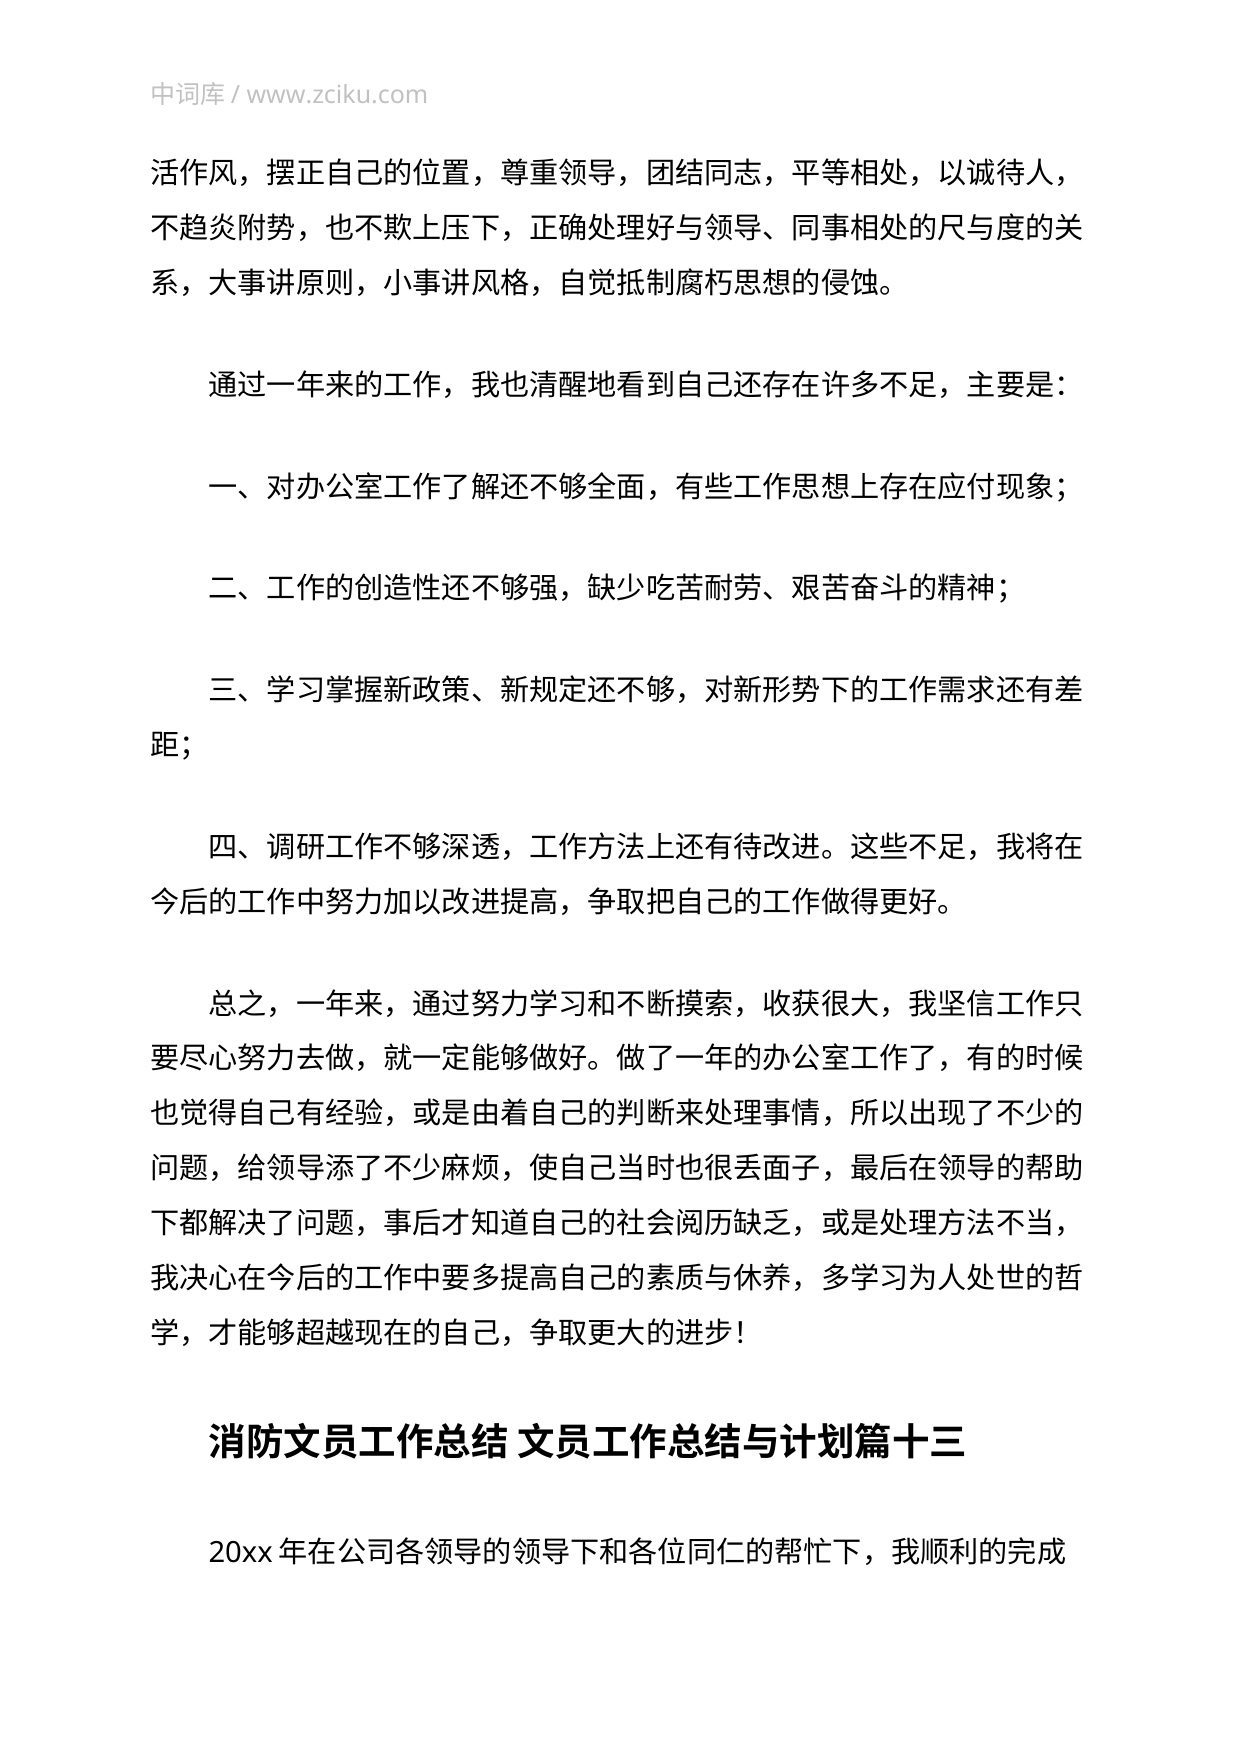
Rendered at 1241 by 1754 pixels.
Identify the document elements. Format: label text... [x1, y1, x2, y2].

text 一、对办公室工作了解还不够全面，有些工作思想上存在应付现象； [150, 463, 1090, 506]
text 总之，一年来，通过努力学习和不断摸索，收获很大，我坚信工作只要尽心努力去做，就一定能够做好。做了一年的办公室工作了，有的时候也觉得自己有经验，或是由着自己的判断来处理事情，所以出现了不少的问题，给领导添了不少麻烦，使自己当时也很丢面子，最后在领导的帮助下都解决了问题，事后才知道自己的社会阅历缺乏，或是处理方法不当，我决心在今后的工作中要多提高自己的素质与休养，多学习为人处世的哲学，才能够超越现在的自己，争取更大的进步！ [150, 980, 1090, 1352]
text 二、工作的创造性还不够强，缺少吃苦耐劳、艰苦奋斗的精神； [150, 565, 1090, 607]
text 消防文员工作总结 文员工作总结与计划篇十三 [150, 1411, 1090, 1466]
text 四、调研工作不够深透，工作方法上还有待改进。这些不足，我将在今后的工作中努力加以改进提高，争取把自己的工作做得更好。 [150, 823, 1090, 921]
text 三、学习掌握新政策、新规定还不够，对新形势下的工作需求还有差距； [150, 667, 1090, 764]
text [150, 150, 1090, 302]
text 通过一年来的工作，我也清醒地看到自己还存在许多不足，主要是： [150, 362, 1090, 404]
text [150, 1529, 1090, 1571]
